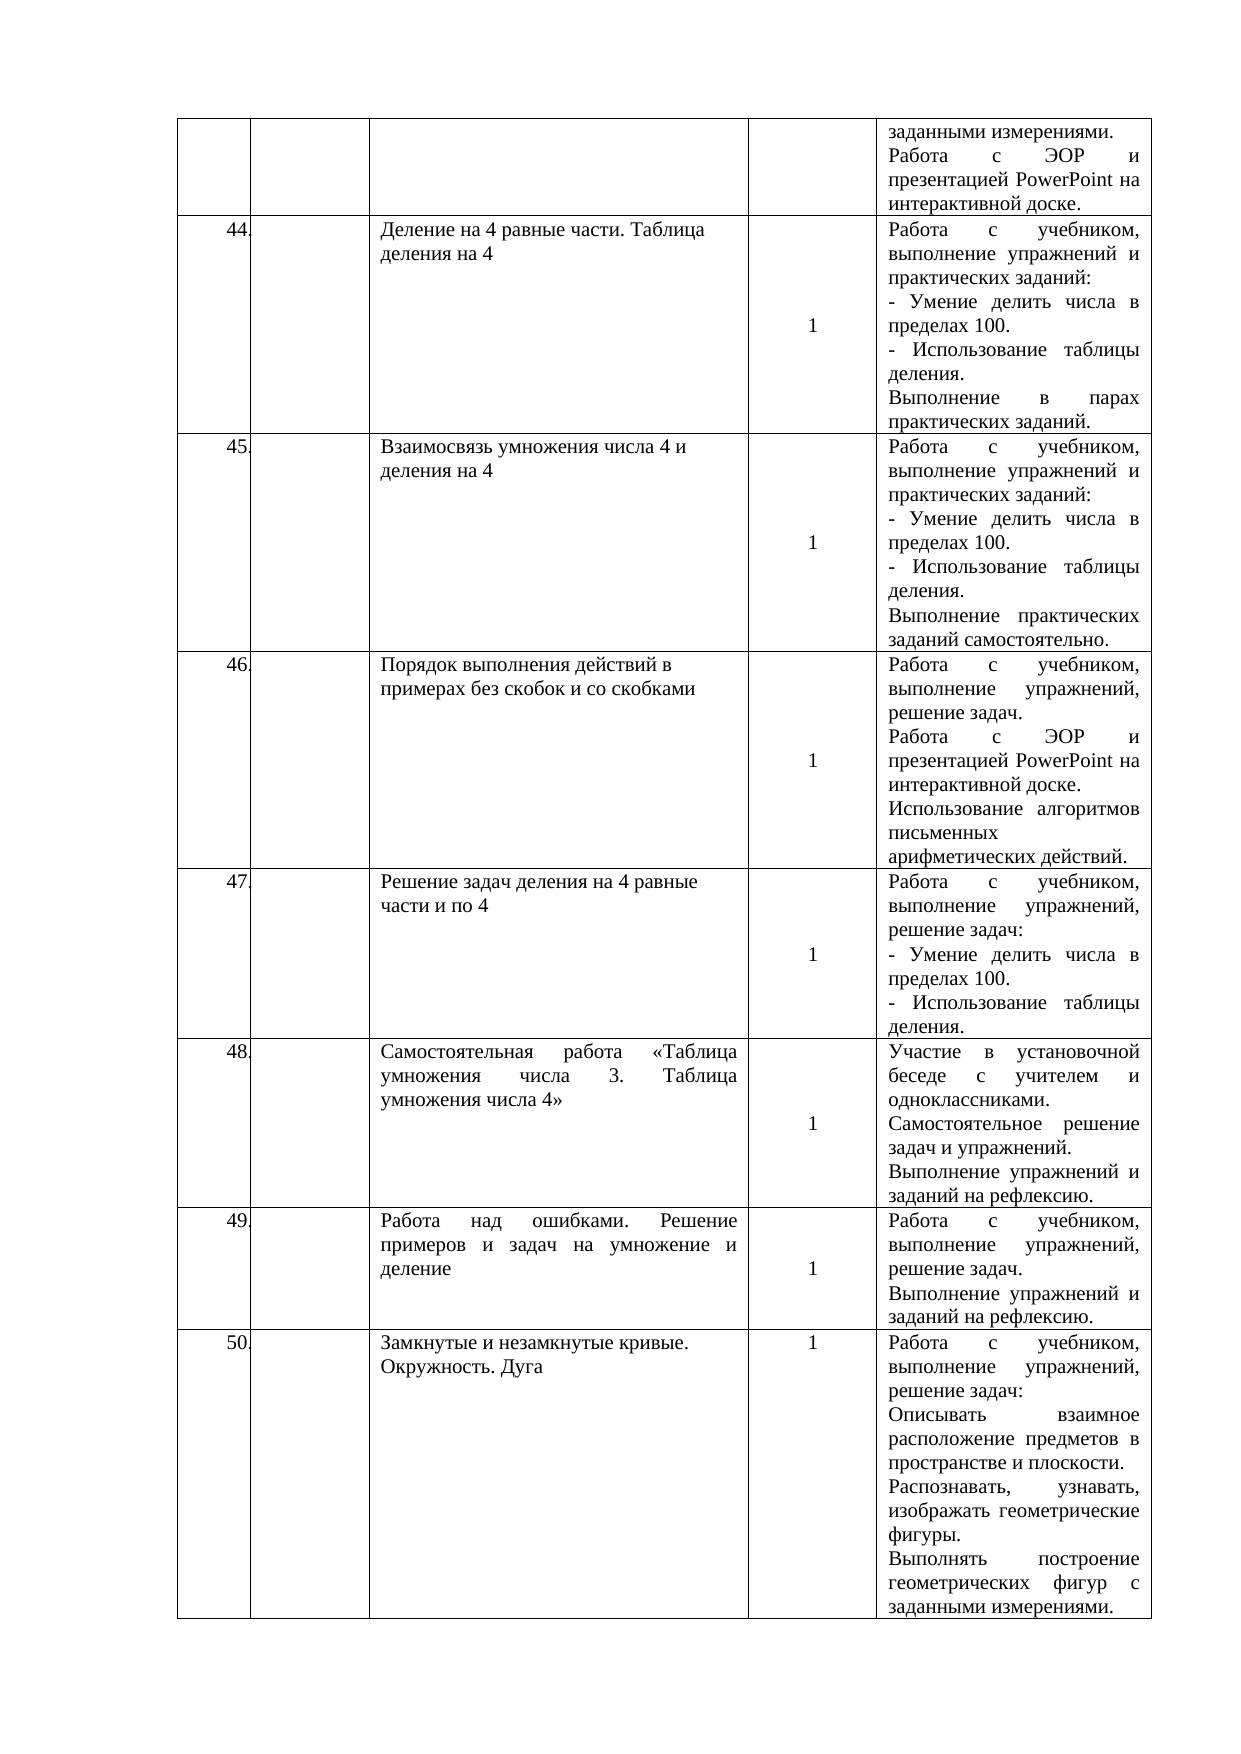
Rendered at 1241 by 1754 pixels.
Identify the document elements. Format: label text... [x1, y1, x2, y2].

table_cell 1 [749, 1208, 876, 1328]
table_cell [178, 1039, 250, 1207]
table_cell [178, 1330, 250, 1618]
table_cell Взаимосвязь умножения числа 4 и деления на 4 [370, 434, 748, 651]
table_cell 1 [749, 1039, 876, 1207]
table_cell Самостоятельная работа «Таблица умножения числа 3. Таблица умножения числа 4» [370, 1039, 748, 1207]
table_cell Работа с учебником, выполнение упражнений, решение задач. Работа с ЭОР и презентацией PowerPoint на интерактивной доске. Использование алгоритмов письменных арифметических действий. [998, 652, 1151, 868]
table_cell [251, 1208, 369, 1328]
table_cell [178, 434, 250, 651]
table_cell Работа над ошибками. Решение примеров и задач на умножение и деление [370, 1208, 748, 1328]
table_cell [178, 652, 250, 868]
table_cell 1 [749, 216, 876, 433]
table_cell [251, 1330, 369, 1618]
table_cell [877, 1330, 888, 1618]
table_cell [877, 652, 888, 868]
table_cell Работа с учебником, выполнение упражнений и практических заданий: - Умение делить числа в пределах 100. - Использование таблицы деления. Выполнение практических заданий самостоятельно. [877, 434, 1151, 651]
table_cell Участие в установочной беседе с учителем и одноклассниками. Самостоятельное решение задач и упражнений. Выполнение упражнений и заданий на рефлексию. [1050, 1039, 1151, 1207]
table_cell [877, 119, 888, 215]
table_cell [370, 119, 748, 215]
table_cell Работа с учебником, выполнение упражнений, решение задач: - Умение делить числа в пределах 100. - Использование таблицы деления. [877, 869, 1151, 1038]
table_cell Деление на 4 равные части. Таблица деления на 4 [370, 216, 748, 433]
table_cell Решение задач деления на 4 равные части и по 4 [370, 869, 748, 1038]
table_cell 1 [749, 652, 876, 868]
table_cell [251, 434, 369, 651]
table_cell 1 [749, 434, 876, 651]
table_cell 1 [749, 119, 876, 215]
table_cell 1 [749, 1330, 876, 1618]
table_cell Порядок выполнения действий в примерах без скобок и со скобками [370, 652, 748, 868]
table_cell [178, 1208, 250, 1328]
table_cell Работа с учебником, выполнение упражнений, решение задач. Выполнение упражнений и заданий на рефлексию. [877, 1208, 1151, 1328]
table_cell [251, 216, 369, 433]
table_cell 1 [749, 869, 876, 1038]
table_cell [251, 869, 369, 1038]
table_cell [178, 216, 250, 433]
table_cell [370, 1330, 748, 1618]
table_cell [251, 119, 369, 215]
table_cell [178, 869, 250, 1038]
table_cell [178, 119, 250, 215]
table_cell [251, 1039, 369, 1207]
table_cell [251, 652, 369, 868]
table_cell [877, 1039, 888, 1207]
table_cell Работа с учебником, выполнение упражнений и практических заданий: - Умение делить числа в пределах 100. - Использование таблицы деления. Выполнение в парах практических заданий. [877, 216, 1151, 433]
